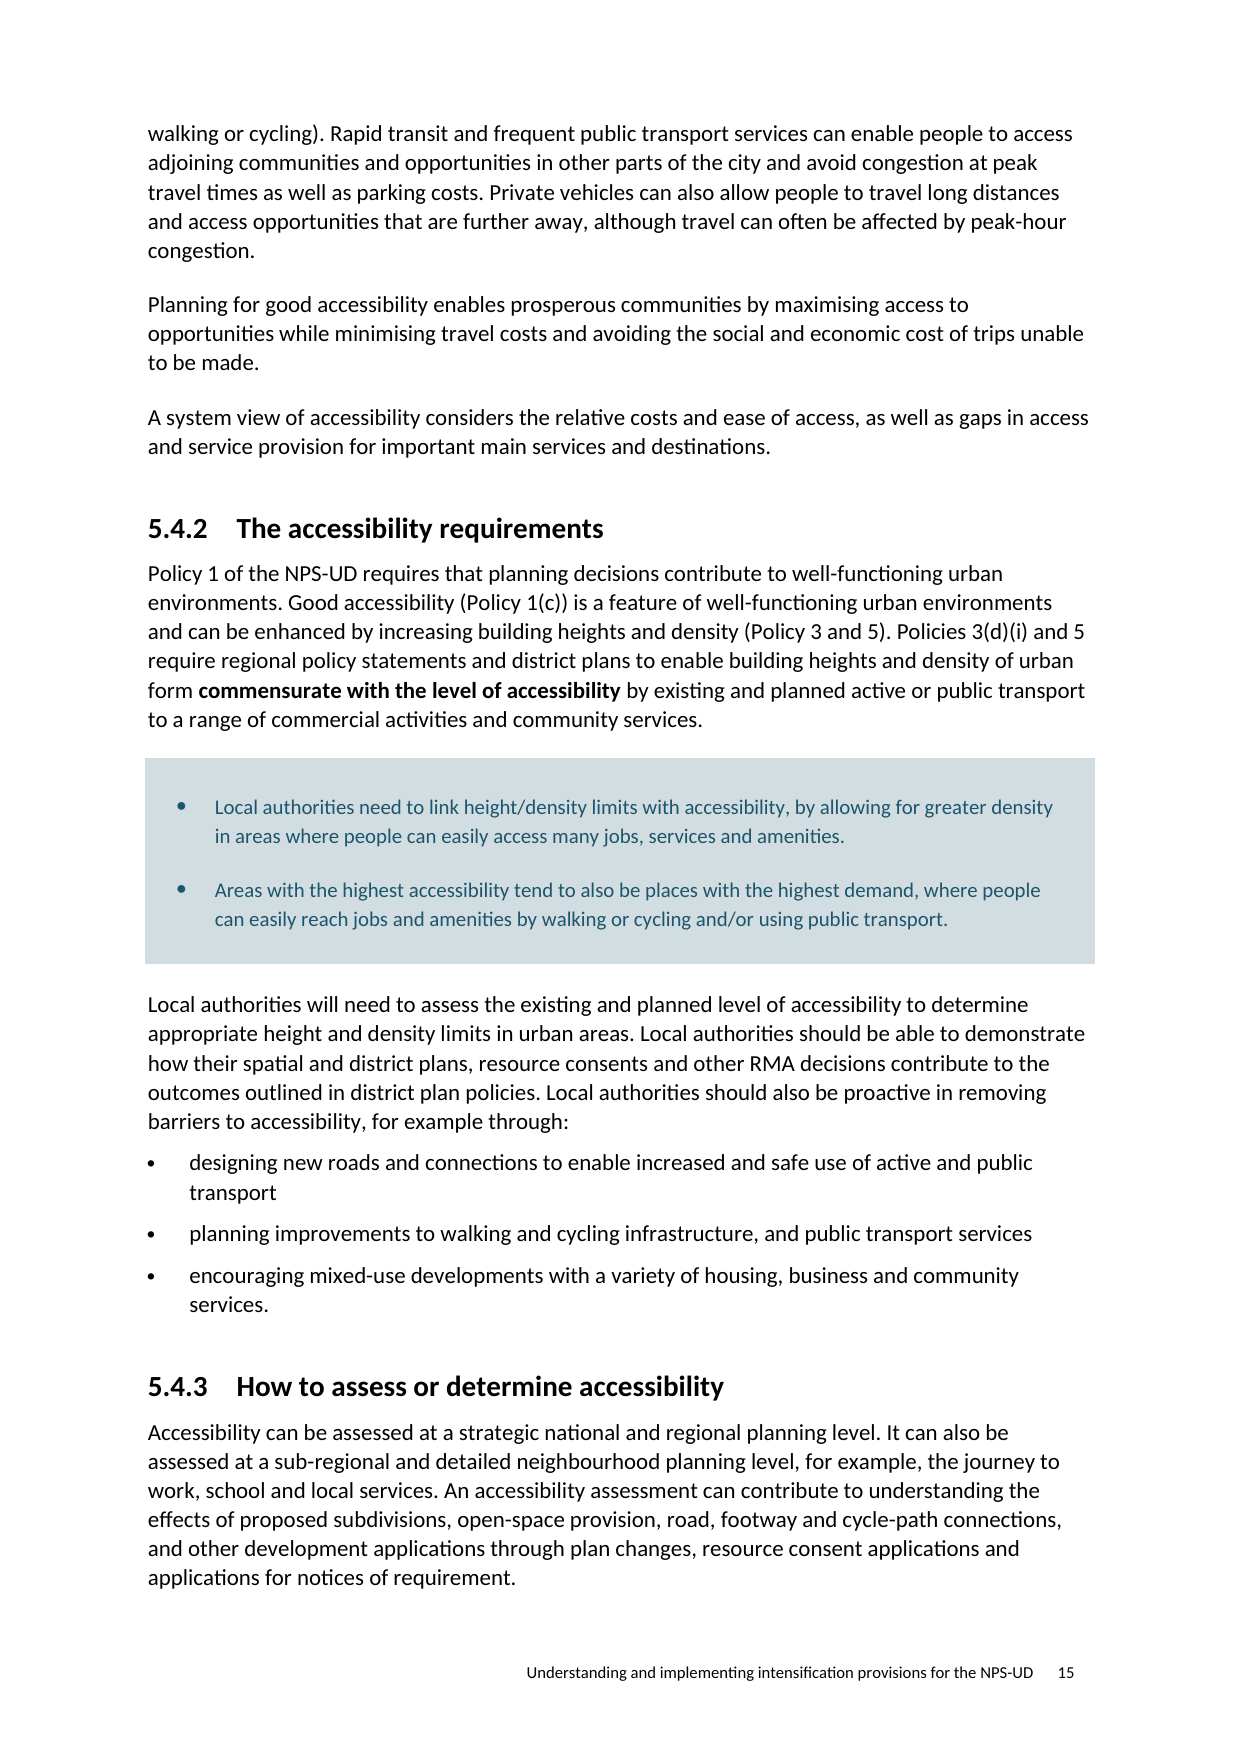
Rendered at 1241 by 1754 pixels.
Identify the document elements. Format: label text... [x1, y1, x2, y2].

text A system view of accessibility considers the relative costs and ease of access, as well as gaps in access and service provision for important main services and destinations. [148, 401, 1092, 460]
text planning improvements to walking and cycling infrastructure, and public transport services [148, 1218, 1092, 1247]
text Local authorities will need to assess the existing and planned level of accessibility to determine appropriate height and density limits in urban areas. Local authorities should be able to demonstrate how their spatial and district plans, resource consents and other RMA decisions contribute to the outcomes outlined in district plan policies. Local authorities should also be proactive in removing barriers to accessibility, for example through: [148, 989, 1092, 1135]
text Planning for good accessibility enables prosperous communities by maximising access to opportunities while minimising travel costs and avoiding the social and economic cost of trips unable to be made. [148, 289, 1092, 376]
list Local authorities need to link height/density limits with accessibility, by allowing for greater density in areas where people can easily access many jobs, services and amenities. [146, 759, 1094, 841]
subtitle 5.4.2 The accessibility requirements [148, 510, 1092, 545]
text designing new roads and connections to enable increased and safe use of active and public transport [148, 1147, 1092, 1206]
text encouraging mixed-use developments with a variety of housing, business and community services. [148, 1260, 1092, 1318]
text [148, 118, 1092, 264]
list Areas with the highest accessibility tend to also be places with the highest demand, where people can easily reach jobs and amenities by walking or cycling and/or using public transport. [146, 841, 1094, 963]
text Policy 1 of the NPS-UD requires that planning decisions contribute to well-functioning urban environments. Good accessibility (Policy 1(c)) is a feature of well-functioning urban environments and can be enhanced by increasing building heights and density (Policy 3 and 5). Policies 3(d)(i) and 5 require regional policy statements and district plans to enable building heights and density of urban form commensurate with the level of accessibility by existing and planned active or public transport to a range of commercial activities and community services. [148, 558, 1092, 733]
text Accessibility can be assessed at a strategic national and regional planning level. It can also be assessed at a sub-regional and detailed neighbourhood planning level, for example, the journey to work, school and local services. An accessibility assessment can contribute to understanding the effects of proposed subdivisions, open-space provision, road, footway and cycle-path connections, and other development applications through plan changes, resource consent applications and applications for notices of requirement. [148, 1416, 1092, 1591]
subtitle 5.4.3 How to assess or determine accessibility [148, 1368, 1092, 1404]
